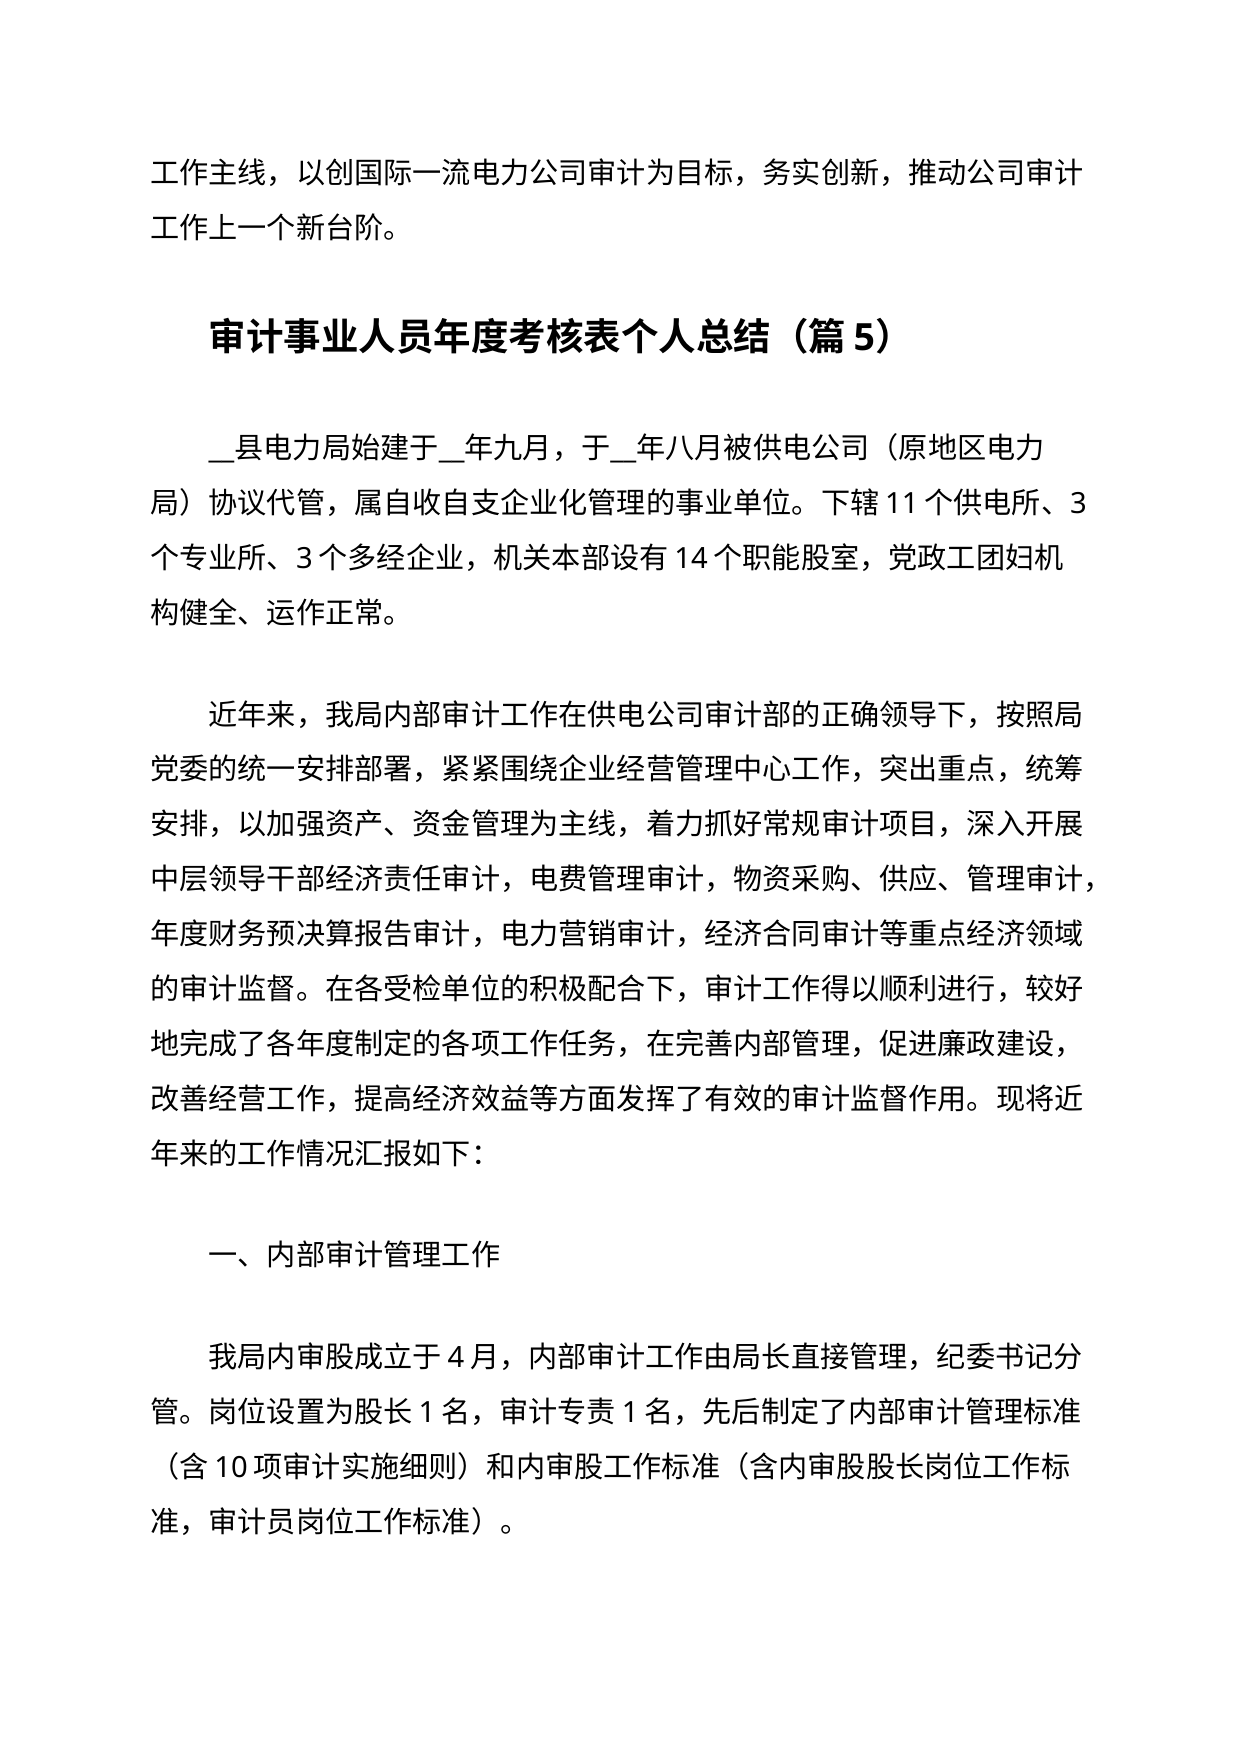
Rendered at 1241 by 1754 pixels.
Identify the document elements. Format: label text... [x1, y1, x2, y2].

text 一、内部审计管理工作 [150, 1232, 1090, 1274]
text __县电力局始建于__年九月，于__年八月被供电公司（原地区电力局）协议代管，属自收自支企业化管理的事业单位。下辖11个供电所、3个专业所、3个多经企业，机关本部设有14个职能股室，党政工团妇机构健全、运作正常。 [150, 424, 1090, 632]
text 审计事业人员年度考核表个人总结（篇5） [150, 307, 1090, 361]
text 近年来，我局内部审计工作在供电公司审计部的正确领导下，按照局党委的统一安排部署，紧紧围绕企业经营管理中心工作，突出重点，统筹安排，以加强资产、资金管理为主线，着力抓好常规审计项目，深入开展中层领导干部经济责任审计，电费管理审计，物资采购、供应、管理审计，年度财务预决算报告审计，电力营销审计，经济合同审计等重点经济领域的审计监督。在各受检单位的积极配合下，审计工作得以顺利进行，较好地完成了各年度制定的各项工作任务，在完善内部管理，促进廉政建设，改善经营工作，提高经济效益等方面发挥了有效的审计监督作用。现将近年来的工作情况汇报如下： [150, 691, 1090, 1172]
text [150, 150, 1090, 247]
text 我局内审股成立于4月，内部审计工作由局长直接管理，纪委书记分管。岗位设置为股长1名，审计专责1名，先后制定了内部审计管理标准（含10项审计实施细则）和内审股工作标准（含内审股股长岗位工作标准，审计员岗位工作标准）。 [150, 1334, 1090, 1541]
